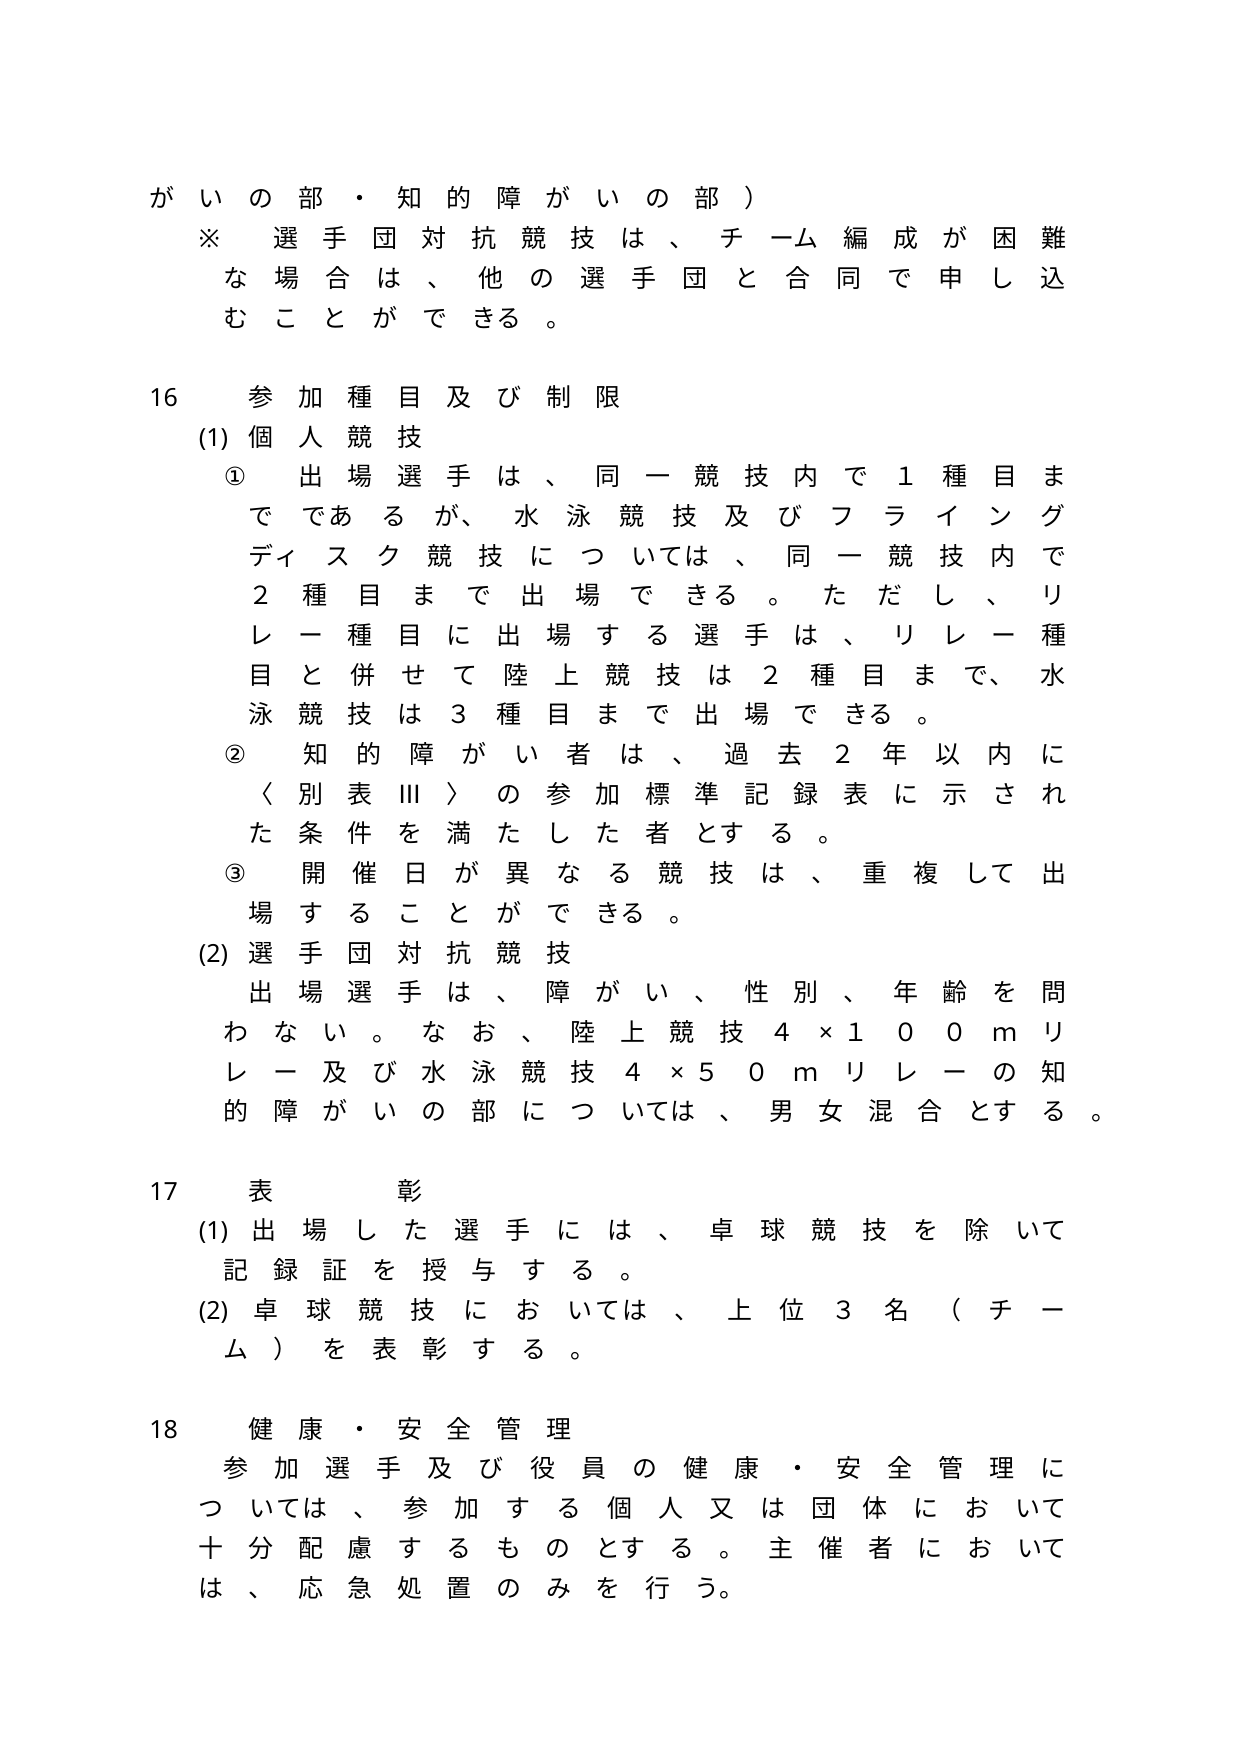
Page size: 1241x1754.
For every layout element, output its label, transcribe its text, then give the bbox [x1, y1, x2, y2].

text ※ 選手団対抗競技は、チーム編成が困難な場合は、他の選手団と合同で申し込むことができる。 [198, 217, 1091, 336]
text ① 出場選手は、同一競技内で１種目までであるが、水泳競技及びフライングディスク競技については、同一競技内で２種目まで出場できる。ただし、リレー種目に出場する選手は、リレー種目と併せて陸上競技は２種目まで、水泳競技は３種目まで出場できる。 [199, 455, 1091, 733]
text ② 知的障がい者は、過去２年以内に〈別表Ⅲ〉の参加標準記録表に示された条件を満たした者とする。 [199, 733, 1091, 852]
text (2) 卓球競技においては、上位３名（チーム）を表彰する。 [174, 1288, 1091, 1368]
text 参加選手及び役員の健康・安全管理については、参加する個人又は団体において十分配慮するものとする。主催者においては、応急処置のみを行う。 [174, 1447, 1091, 1606]
text (2) 選手団対抗競技 [149, 931, 1091, 971]
text (1) 出場した選手には、卓球競技を除いて記録証を授与する。 [174, 1209, 1091, 1288]
text (1) 個人競技 [149, 415, 1091, 455]
text 17 表 彰 [149, 1169, 1091, 1209]
text 18 健康・安全管理 [149, 1408, 1091, 1447]
text 16 参加種目及び制限 [149, 376, 1091, 415]
text 出場選手は、障がい、性別、年齢を問わない。なお、陸上競技４×１００ｍリレー及び水泳競技４×５０ｍリレーの知的障がいの部については、男女混合とする。 [199, 971, 1091, 1130]
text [149, 177, 1091, 217]
text ③ 開催日が異なる競技は、重複して出場することができる。 [199, 852, 1091, 931]
